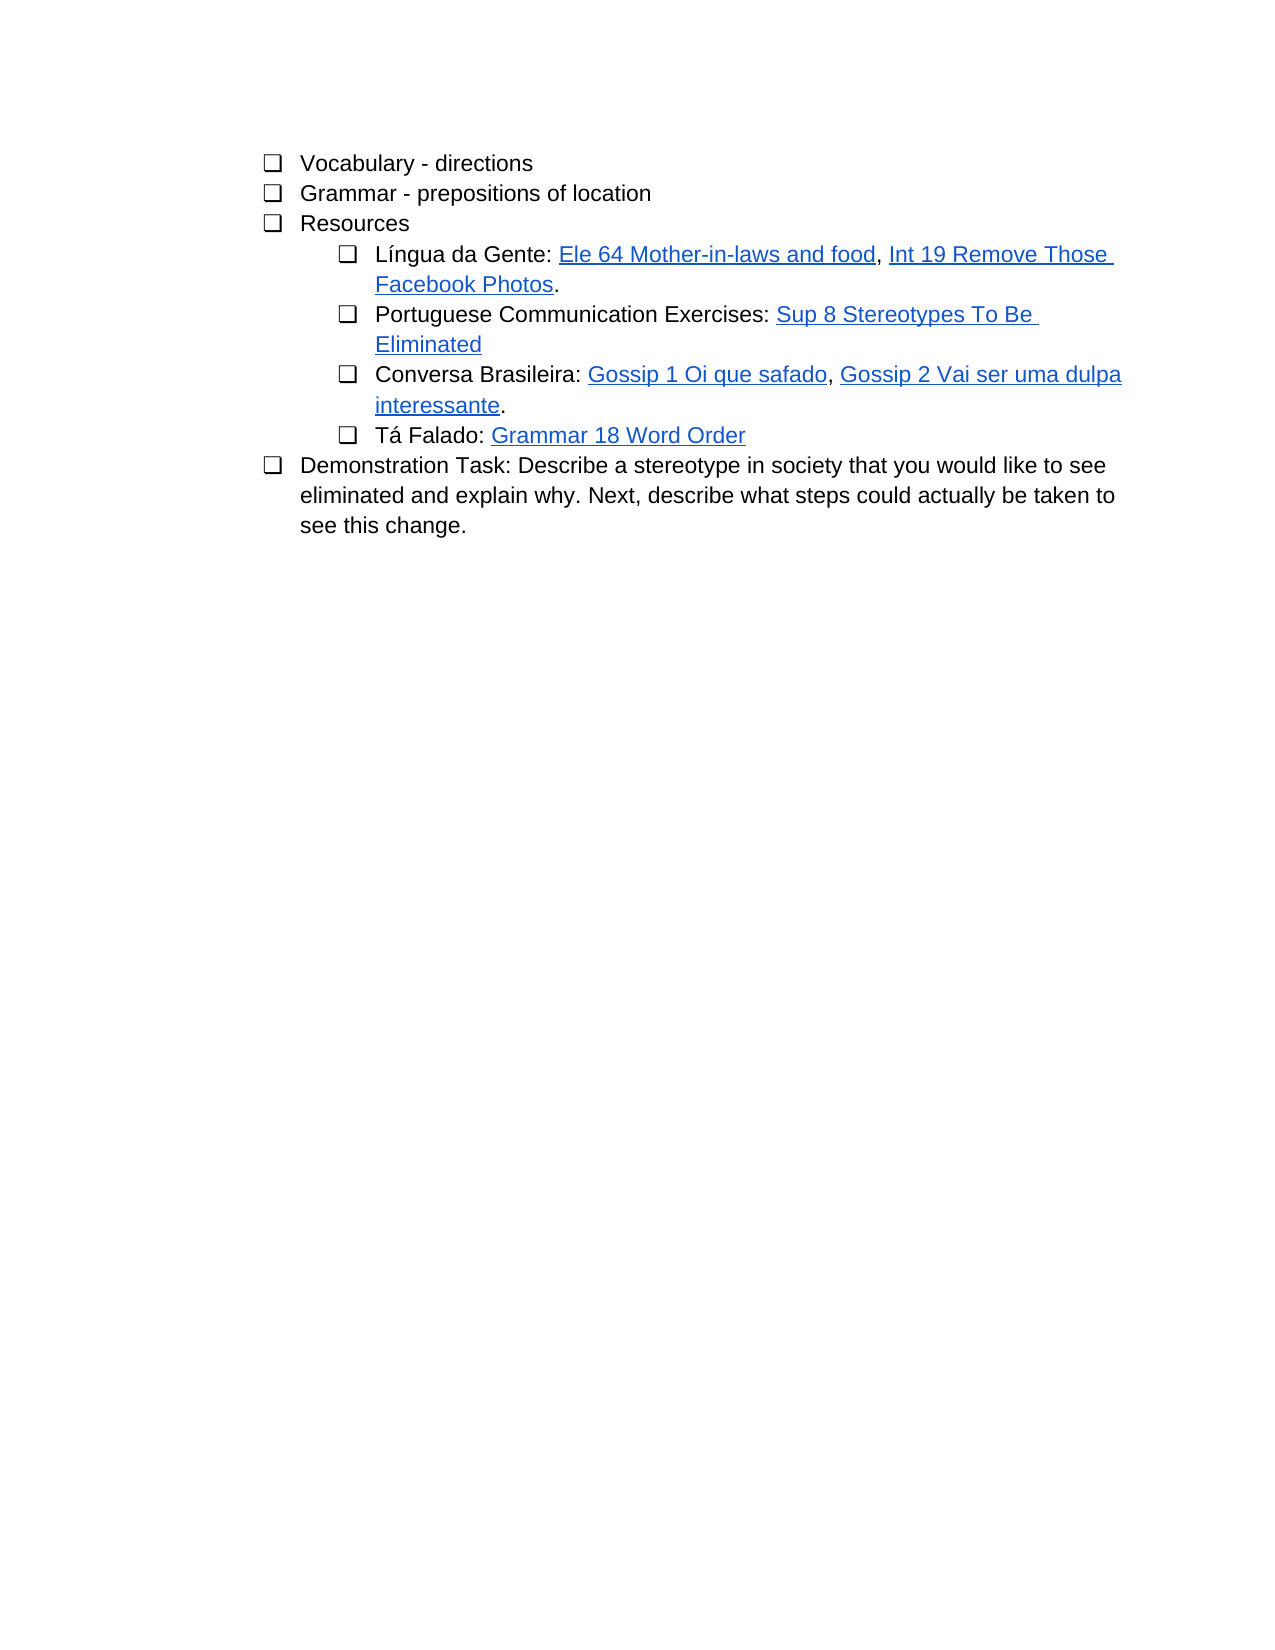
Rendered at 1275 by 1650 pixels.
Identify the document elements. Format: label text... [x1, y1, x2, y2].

list Conversa Brasileira: Gossip 1 Oi que safado, Gossip 2 Vai ser uma dulpa interessante. [337, 361, 1125, 418]
list Grammar - prepositions of location [262, 180, 1125, 207]
list Demonstration Task: Describe a stereotype in society that you would like to see eliminated and explain why. Next, describe what steps could actually be taken to see this change. [262, 452, 1125, 539]
list Língua da Gente: Ele 64 Mother-in-laws and food, Int 19 Remove Those Facebook Photos. [337, 241, 1125, 297]
list Tá Falado: Grammar 18 Word Order [337, 422, 1125, 448]
list Portuguese Communication Exercises: Sup 8 Stereotypes To Be Eliminated [337, 301, 1125, 358]
list Vocabulary - directions [262, 150, 1125, 176]
list Resources [262, 210, 1125, 237]
